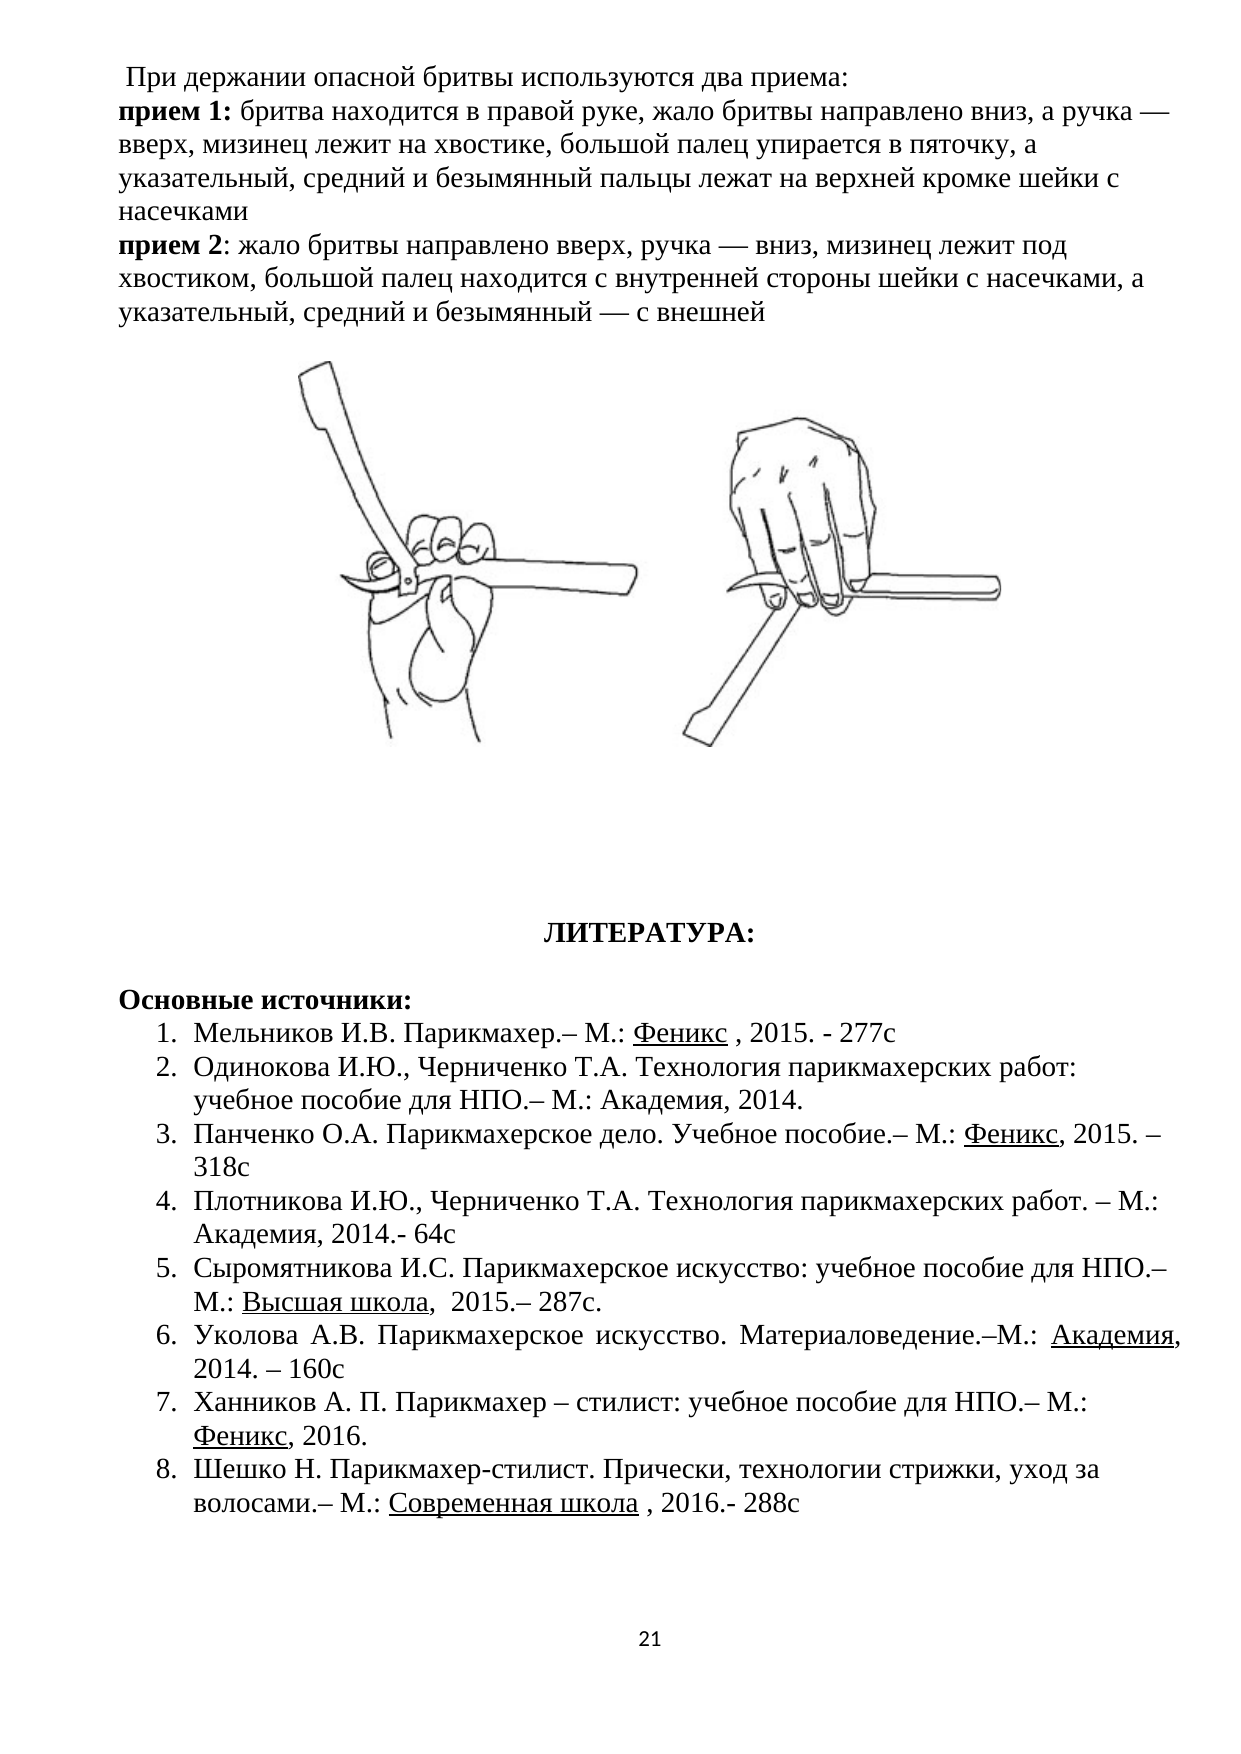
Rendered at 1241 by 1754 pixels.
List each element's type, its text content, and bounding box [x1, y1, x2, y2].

list Одинокова И.Ю., Черниченко Т.А. Технология парикмахерских работ: учебное пособие для НПО.– М.: Академия, 2014. [156, 1049, 1181, 1116]
text При держании опасной бритвы используются два приема: прием 1: бритва находится в правой руке, жало бритвы направлено вниз, а ручка — вверх, мизинец лежит на хвостике, большой палец упирается в пяточку, а указательный, средний и безымянный пальцы лежат на верхней кромке шейки с насечками прием 2: жало бритвы направлено вверх, ручка — вниз, мизинец лежит под хвостиком, большой палец находится с внутренней стороны шейки с насечками, а указательный, средний и безымянный — с внешней [118, 59, 1181, 361]
list Шешко Н. Парикмахер-стилист. Прически, технологии стрижки, уход за волосами.– М.: Современная школа , 2016.- 288с [156, 1451, 1181, 1518]
list Сыромятникова И.С. Парикмахерское искусство: учебное пособие для НПО.– М.: Высшая школа, 2015.– 287с. [156, 1250, 1181, 1317]
list Панченко О.А. Парикмахерское дело. Учебное пособие.– М.: Феникс, 2015. – 318с [156, 1116, 1181, 1183]
text ЛИТЕРАТУРА: [118, 915, 1181, 948]
list Ханников А. П. Парикмахер – стилист: учебное пособие для НПО.– М.: Феникс, 2016. [156, 1384, 1181, 1451]
picture [298, 361, 1002, 747]
text Основные источники: [118, 982, 1181, 1015]
list Мельников И.В. Парикмахер.– М.: Феникс , 2015. - 277с [156, 1015, 1181, 1049]
list Уколова А.В. Парикмахерское искусство. Материаловедение.–М.: Академия, 2014. – 160с [156, 1317, 1181, 1384]
list Плотникова И.Ю., Черниченко Т.А. Технология парикмахерских работ. – М.: Академия, 2014.- 64с [156, 1183, 1181, 1250]
